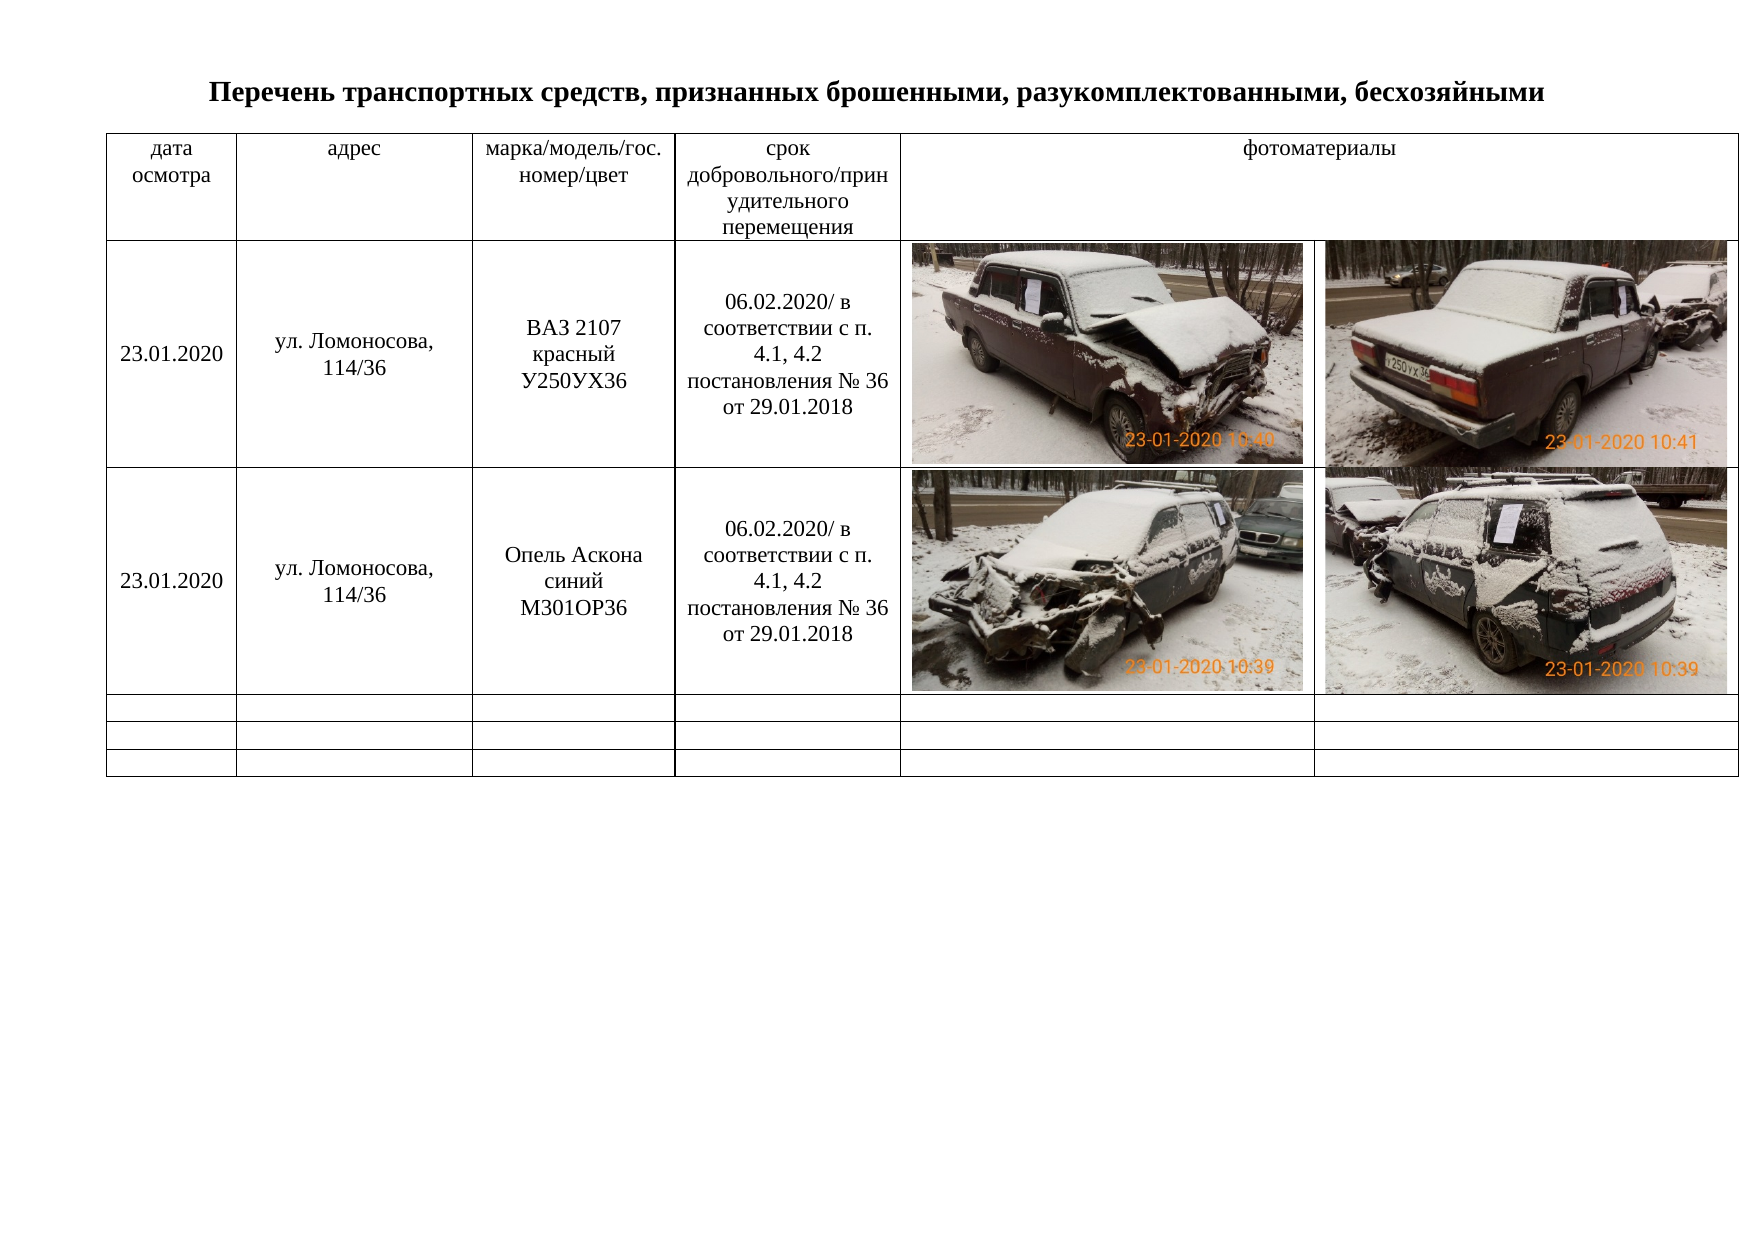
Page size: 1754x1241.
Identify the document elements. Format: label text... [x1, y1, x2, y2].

table_cell [107, 695, 236, 721]
table_cell [473, 695, 674, 721]
table_header марка/модель/гос. номер/цвет [473, 134, 674, 240]
table_cell [901, 722, 1314, 748]
table_cell [1315, 722, 1738, 748]
table_cell [107, 722, 236, 748]
table_cell [1315, 241, 1325, 467]
text Перечень транспортных средств, признанных брошенными, разукомплектованными, бесхозяйными [118, 74, 1636, 107]
table_header срок добровольного/принудительного перемещения [676, 134, 900, 240]
table_cell [1315, 468, 1325, 694]
table_cell [901, 241, 1314, 467]
table_cell ВАЗ 2107 красный У250УХ36 [473, 241, 674, 467]
table_cell [1728, 468, 1738, 694]
table_cell [237, 750, 472, 776]
table_cell ул. Ломоносова, 114/36 [237, 241, 472, 467]
table_cell [901, 695, 1314, 721]
table_cell [676, 695, 900, 721]
table_cell [676, 750, 900, 776]
table_cell ул. Ломоносова, 114/36 [237, 468, 472, 694]
picture [912, 243, 1303, 464]
table_header адрес [237, 134, 472, 240]
table_cell [1728, 241, 1738, 467]
table_header дата осмотра [107, 134, 236, 240]
table_cell [473, 750, 674, 776]
table_cell [901, 750, 1314, 776]
table_cell [107, 750, 236, 776]
table_cell Опель Аскона синий М301ОР36 [473, 468, 674, 694]
table_cell 06.02.2020/ в соответствии с п. 4.1, 4.2 постановления № 36 от 29.01.2018 [676, 241, 900, 467]
table_cell 06.02.2020/ в соответствии с п. 4.1, 4.2 постановления № 36 от 29.01.2018 [676, 468, 900, 694]
table_cell [237, 722, 472, 748]
table_cell 23.01.2020 [107, 468, 236, 694]
table_cell [676, 722, 900, 748]
picture [1325, 240, 1728, 694]
table_cell [1315, 695, 1738, 721]
table_cell [237, 695, 472, 721]
table_cell [1315, 750, 1738, 776]
table_cell [901, 468, 1314, 694]
table_cell [473, 722, 674, 748]
table_header фотоматериалы [901, 134, 1738, 240]
table_cell 23.01.2020 [107, 241, 236, 467]
picture [912, 470, 1303, 691]
